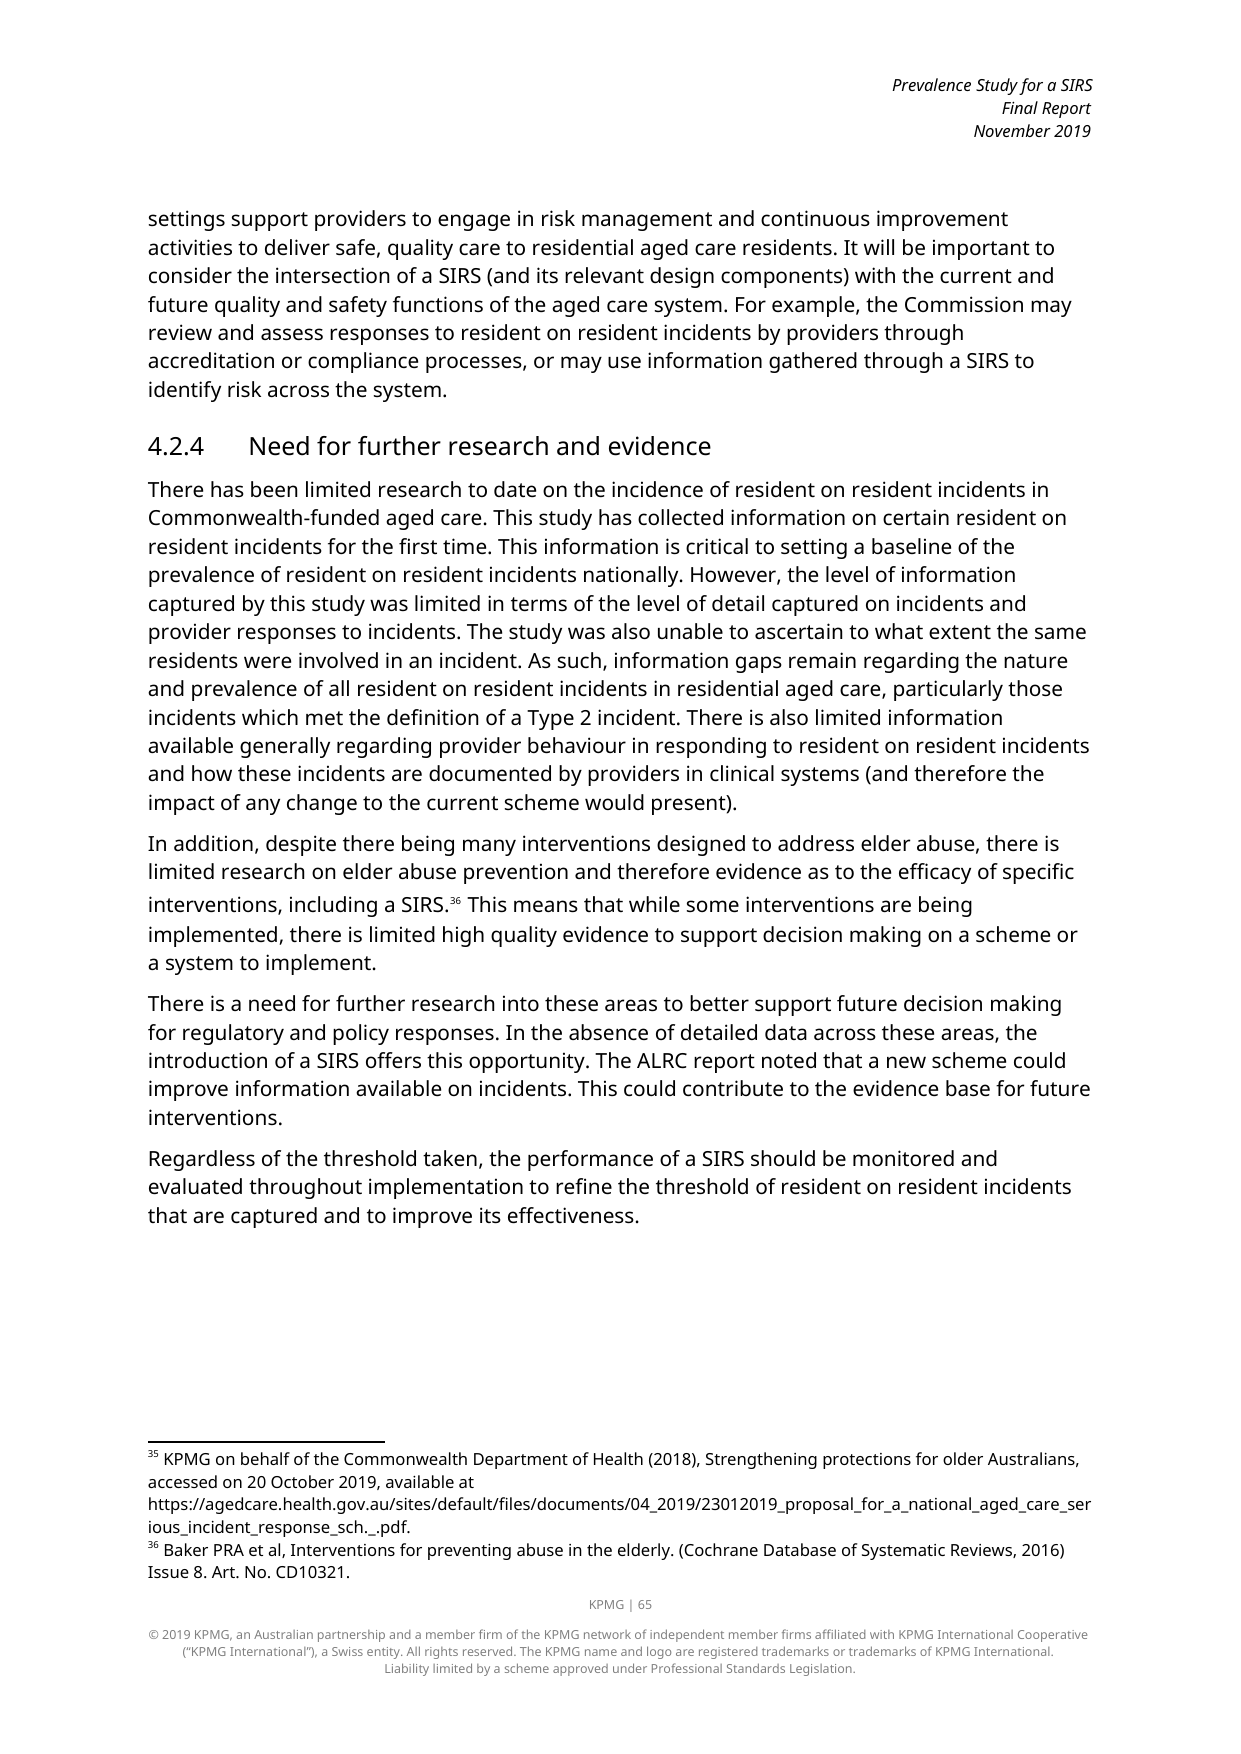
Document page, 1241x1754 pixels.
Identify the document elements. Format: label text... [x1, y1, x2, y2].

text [148, 204, 1092, 403]
text There is a need for further research into these areas to better support future decision making for regulatory and policy responses. In the absence of detailed data across these areas, the introduction of a SIRS offers this opportunity. The ALRC report noted that a new scheme could improve information available on incidents. This could contribute to the evidence base for future interventions. [148, 989, 1092, 1131]
text There has been limited research to date on the incidence of resident on resident incidents in Commonwealth-funded aged care. This study has collected information on certain resident on resident incidents for the first time. This information is critical to setting a baseline of the prevalence of resident on resident incidents nationally. However, the level of information captured by this study was limited in terms of the level of detail captured on incidents and provider responses to incidents. The study was also unable to ascertain to what extent the same residents were involved in an incident. As such, information gaps remain regarding the nature and prevalence of all resident on resident incidents in residential aged care, particularly those incidents which met the definition of a Type 2 incident. There is also limited information available generally regarding provider behaviour in responding to resident on resident incidents and how these incidents are documented by providers in clinical systems (and therefore the impact of any change to the current scheme would present). [148, 475, 1092, 816]
subtitle Need for further research and evidence [148, 428, 1092, 463]
text Regardless of the threshold taken, the performance of a SIRS should be monitored and evaluated throughout implementation to refine the threshold of resident on resident incidents that are captured and to improve its effectiveness. [148, 1144, 1092, 1229]
text In addition, despite there being many interventions designed to address elder abuse, there is limited research on elder abuse prevention and therefore evidence as to the efficacy of specific interventions, including a SIRS. This means that while some interventions are being implemented, there is limited high quality evidence to support decision making on a scheme or a system to implement. [148, 829, 1092, 977]
